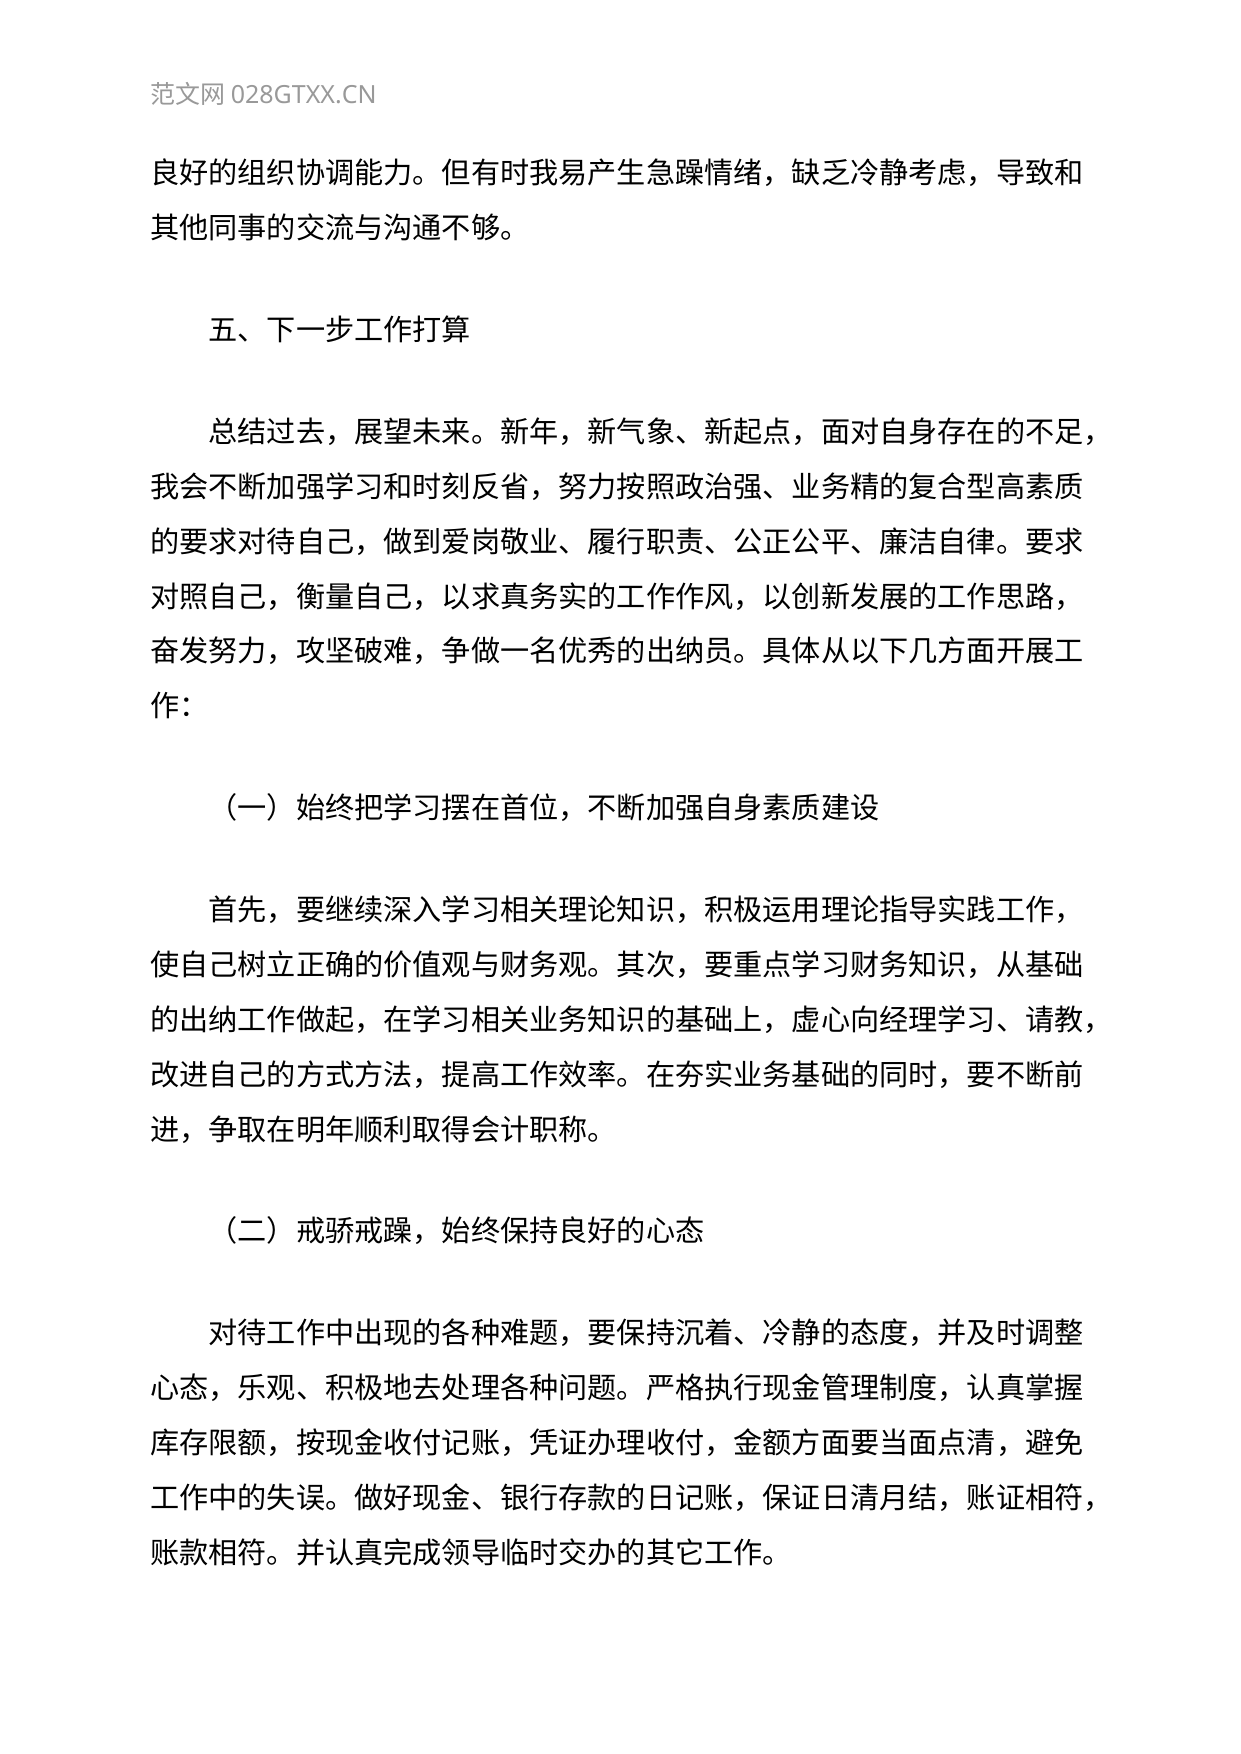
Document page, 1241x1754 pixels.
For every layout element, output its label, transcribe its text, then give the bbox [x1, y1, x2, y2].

text 首先，要继续深入学习相关理论知识，积极运用理论指导实践工作，使自己树立正确的价值观与财务观。其次，要重点学习财务知识，从基础的出纳工作做起，在学习相关业务知识的基础上，虚心向经理学习、请教，改进自己的方式方法，提高工作效率。在夯实业务基础的同时，要不断前进，争取在明年顺利取得会计职称。 [150, 886, 1090, 1148]
text （二）戒骄戒躁，始终保持良好的心态 [150, 1208, 1090, 1250]
text 对待工作中出现的各种难题，要保持沉着、冷静的态度，并及时调整心态，乐观、积极地去处理各种问题。严格执行现金管理制度，认真掌握库存限额，按现金收付记账，凭证办理收付，金额方面要当面点清，避免工作中的失误。做好现金、银行存款的日记账，保证日清月结，账证相符，账款相符。并认真完成领导临时交办的其它工作。 [150, 1309, 1090, 1571]
text 总结过去，展望未来。新年，新气象、新起点，面对自身存在的不足，我会不断加强学习和时刻反省，努力按照政治强、业务精的复合型高素质的要求对待自己，做到爱岗敬业、履行职责、公正公平、廉洁自律。要求对照自己，衡量自己，以求真务实的工作作风，以创新发展的工作思路，奋发努力，攻坚破难，争做一名优秀的出纳员。具体从以下几方面开展工作： [150, 408, 1090, 725]
text 五、下一步工作打算 [150, 307, 1090, 349]
text （一）始终把学习摆在首位，不断加强自身素质建设 [150, 785, 1090, 827]
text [150, 150, 1090, 247]
